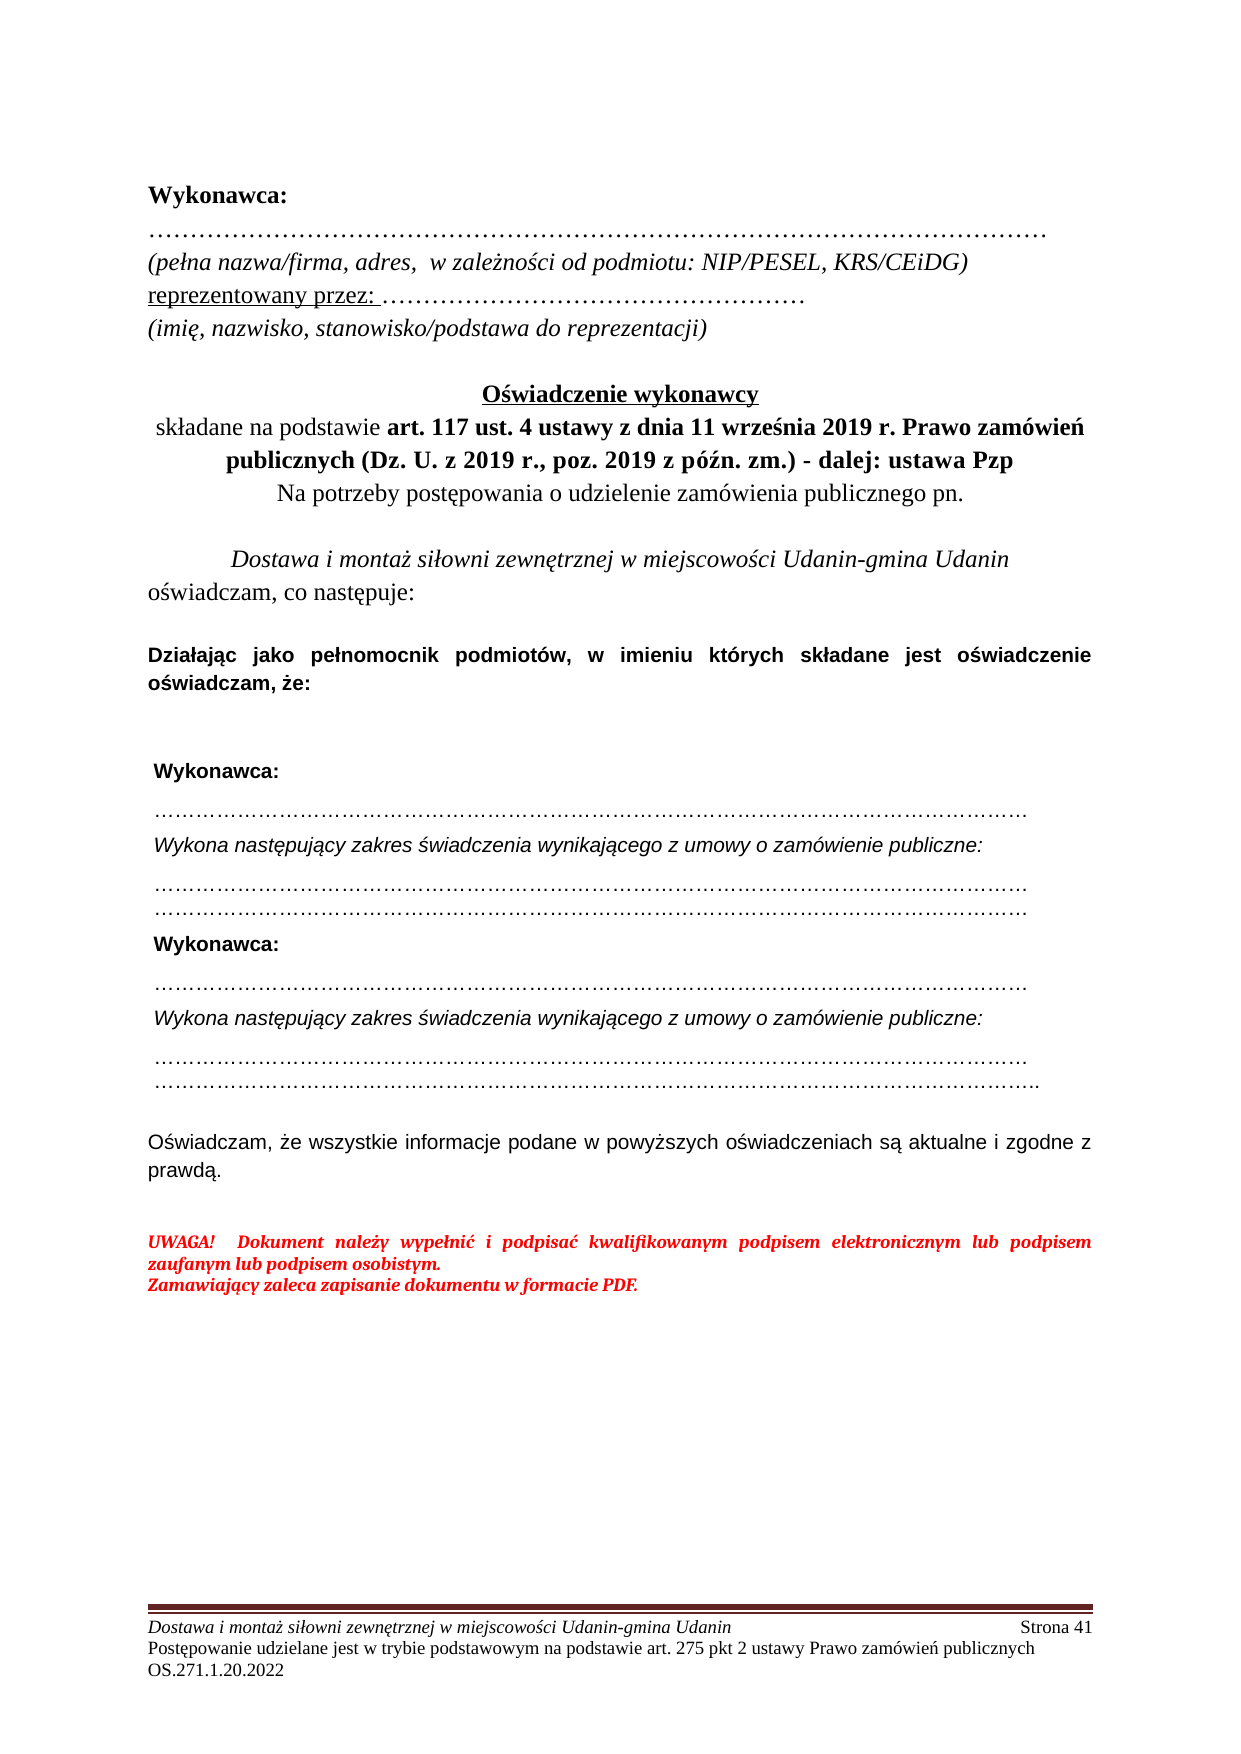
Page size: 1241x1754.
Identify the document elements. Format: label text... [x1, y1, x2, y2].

table_cell Wykona następujący zakres świadczenia wynikającego z umowy o zamówienie publiczne: [148, 1000, 1116, 1039]
text Działając jako pełnomocnik podmiotów, w imieniu których składane jest oświadczenie oświadczam, że: [148, 643, 1093, 694]
table_cell ……………………………………………………………………………………………………………… [148, 965, 1116, 1000]
table_cell ……………………………………………………………………………………………………………… [148, 792, 1116, 827]
text ……………………………………………………………………………………………… [148, 214, 1081, 242]
text Dostawa i montaż siłowni zewnętrznej w miejscowości Udanin-gmina Udanin [148, 544, 1093, 573]
table_header Wykonawca: [148, 753, 1116, 792]
text reprezentowany przez: …………………………………………… [148, 280, 1093, 308]
table_cell ……………………………………………………………………………………………………………… ……………………………………………………………………………………………………………… [148, 866, 1116, 926]
table_cell ……………………………………………………………………………………………………………… ……………………………………………………………………………………………………………….. [148, 1039, 1116, 1103]
text oświadczam, co następuje: [148, 577, 1093, 606]
text UWAGA! Dokument należy wypełnić i podpisać kwalifikowanym podpisem elektronicznym lub podpisem zaufanym lub podpisem osobistym. [148, 1232, 1093, 1275]
text (imię, nazwisko, stanowisko/podstawa do reprezentacji) [148, 313, 1096, 341]
text Oświadczam, że wszystkie informacje podane w powyższych oświadczeniach są aktualne i zgodne z prawdą. [148, 1130, 1093, 1182]
text składane na podstawie art. 117 ust. 4 ustawy z dnia 11 września 2019 r. Prawo zamówień publicznych (Dz. U. z 2019 r., poz. 2019 z późn. zm.) - dalej: ustawa Pzp [148, 412, 1093, 473]
text Oświadczenie wykonawcy [148, 379, 1093, 407]
text Wykonawca: [148, 181, 1093, 209]
table_cell Wykonawca: [148, 926, 1116, 964]
text (pełna nazwa/firma, adres, w zależności od podmiotu: NIP/PESEL, KRS/CEiDG) [148, 247, 1081, 275]
text Zamawiający zaleca zapisanie dokumentu w formacie PDF. [133, 1275, 1093, 1297]
text Na potrzeby postępowania o udzielenie zamówienia publicznego pn. [148, 478, 1093, 507]
table_cell Wykona następujący zakres świadczenia wynikającego z umowy o zamówienie publiczne: [148, 827, 1116, 866]
